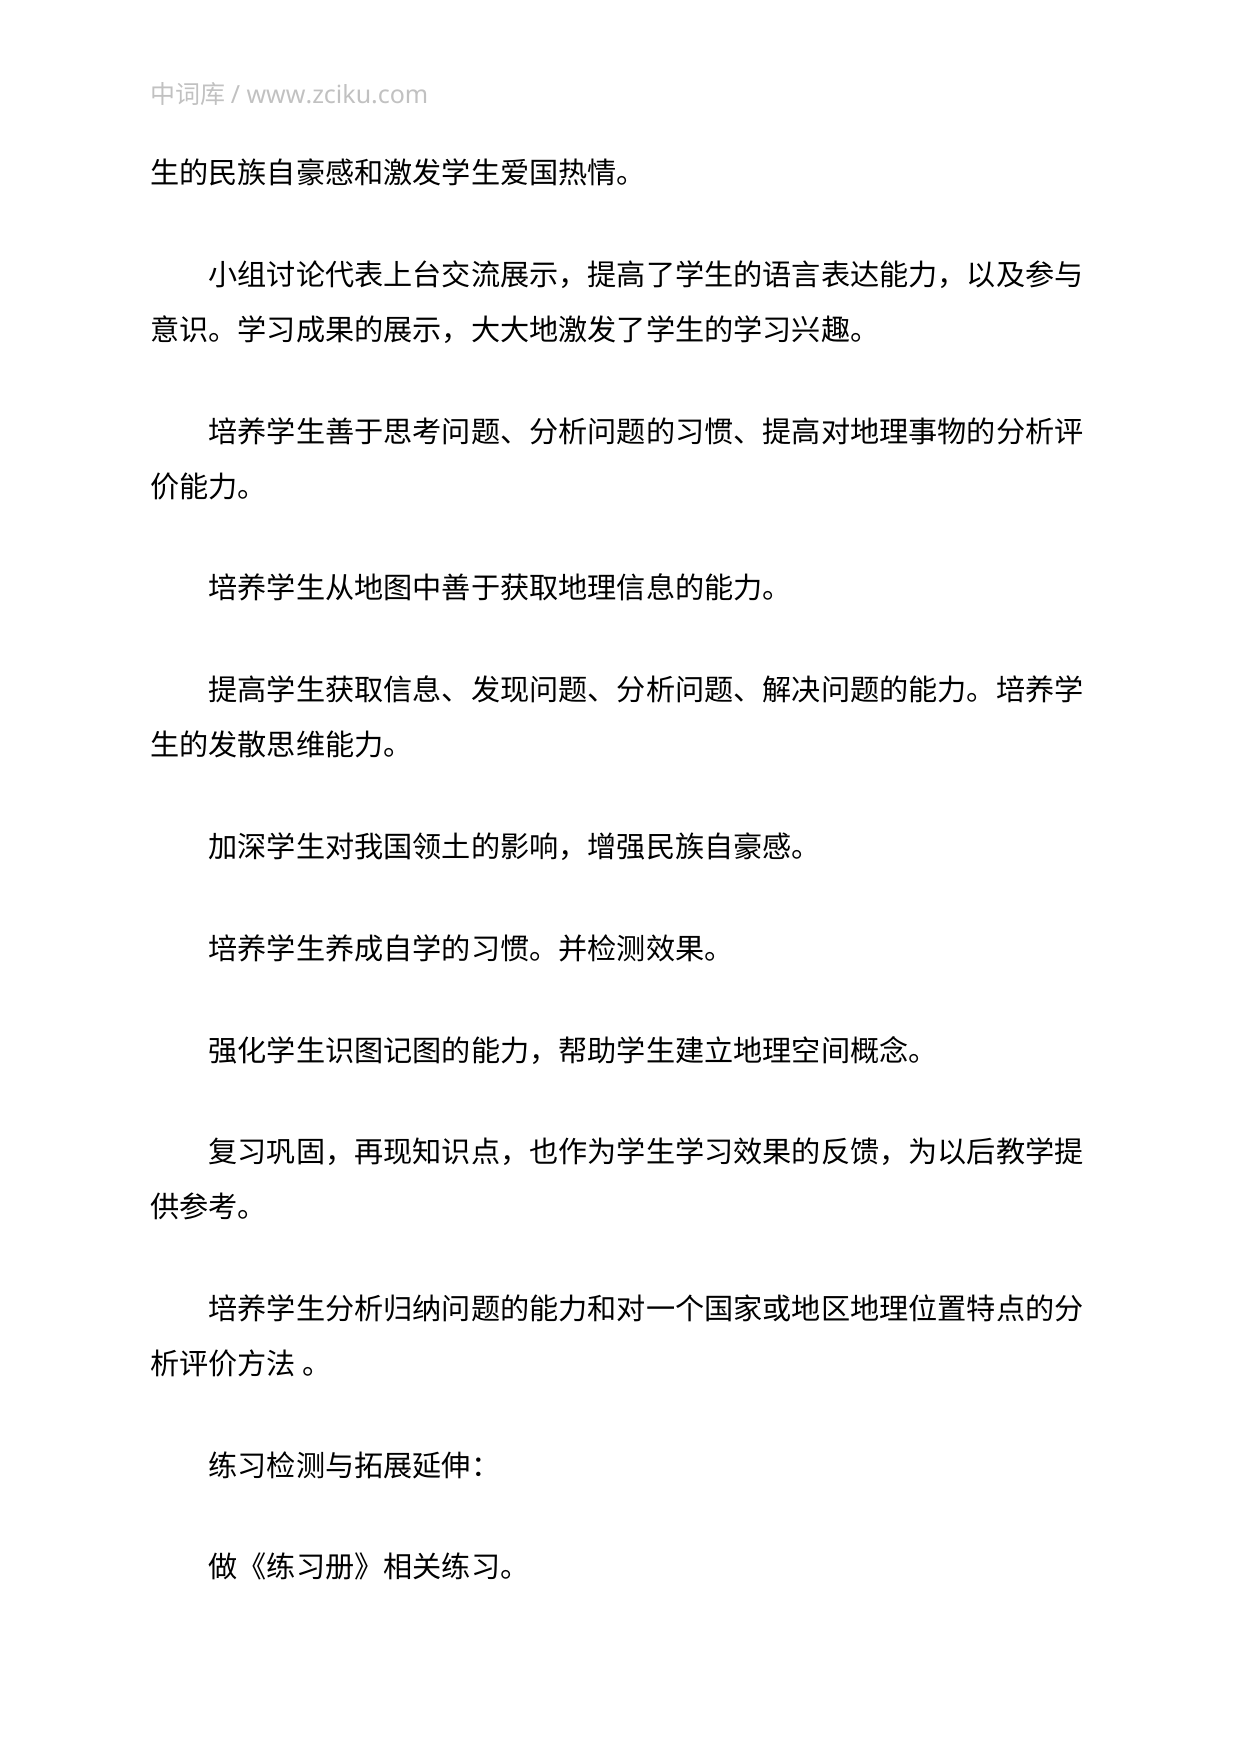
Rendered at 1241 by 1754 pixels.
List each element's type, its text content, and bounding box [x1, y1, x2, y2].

text 培养学生从地图中善于获取地理信息的能力。 [150, 565, 1090, 607]
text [150, 150, 1090, 192]
text 复习巩固，再现知识点，也作为学生学习效果的反馈，为以后教学提供参考。 [150, 1129, 1090, 1226]
text 培养学生善于思考问题、分析问题的习惯、提高对地理事物的分析评价能力。 [150, 408, 1090, 506]
text 培养学生养成自学的习惯。并检测效果。 [150, 925, 1090, 968]
text 加深学生对我国领土的影响，增强民族自豪感。 [150, 823, 1090, 866]
text 做《练习册》相关练习。 [150, 1544, 1090, 1586]
text 小组讨论代表上台交流展示，提高了学生的语言表达能力，以及参与意识。学习成果的展示，大大地激发了学生的学习兴趣。 [150, 252, 1090, 349]
text 培养学生分析归纳问题的能力和对一个国家或地区地理位置特点的分析评价方法 。 [150, 1286, 1090, 1383]
text 强化学生识图记图的能力，帮助学生建立地理空间概念。 [150, 1027, 1090, 1069]
text 提高学生获取信息、发现问题、分析问题、解决问题的能力。培养学生的发散思维能力。 [150, 667, 1090, 764]
text 练习检测与拓展延伸： [150, 1442, 1090, 1484]
